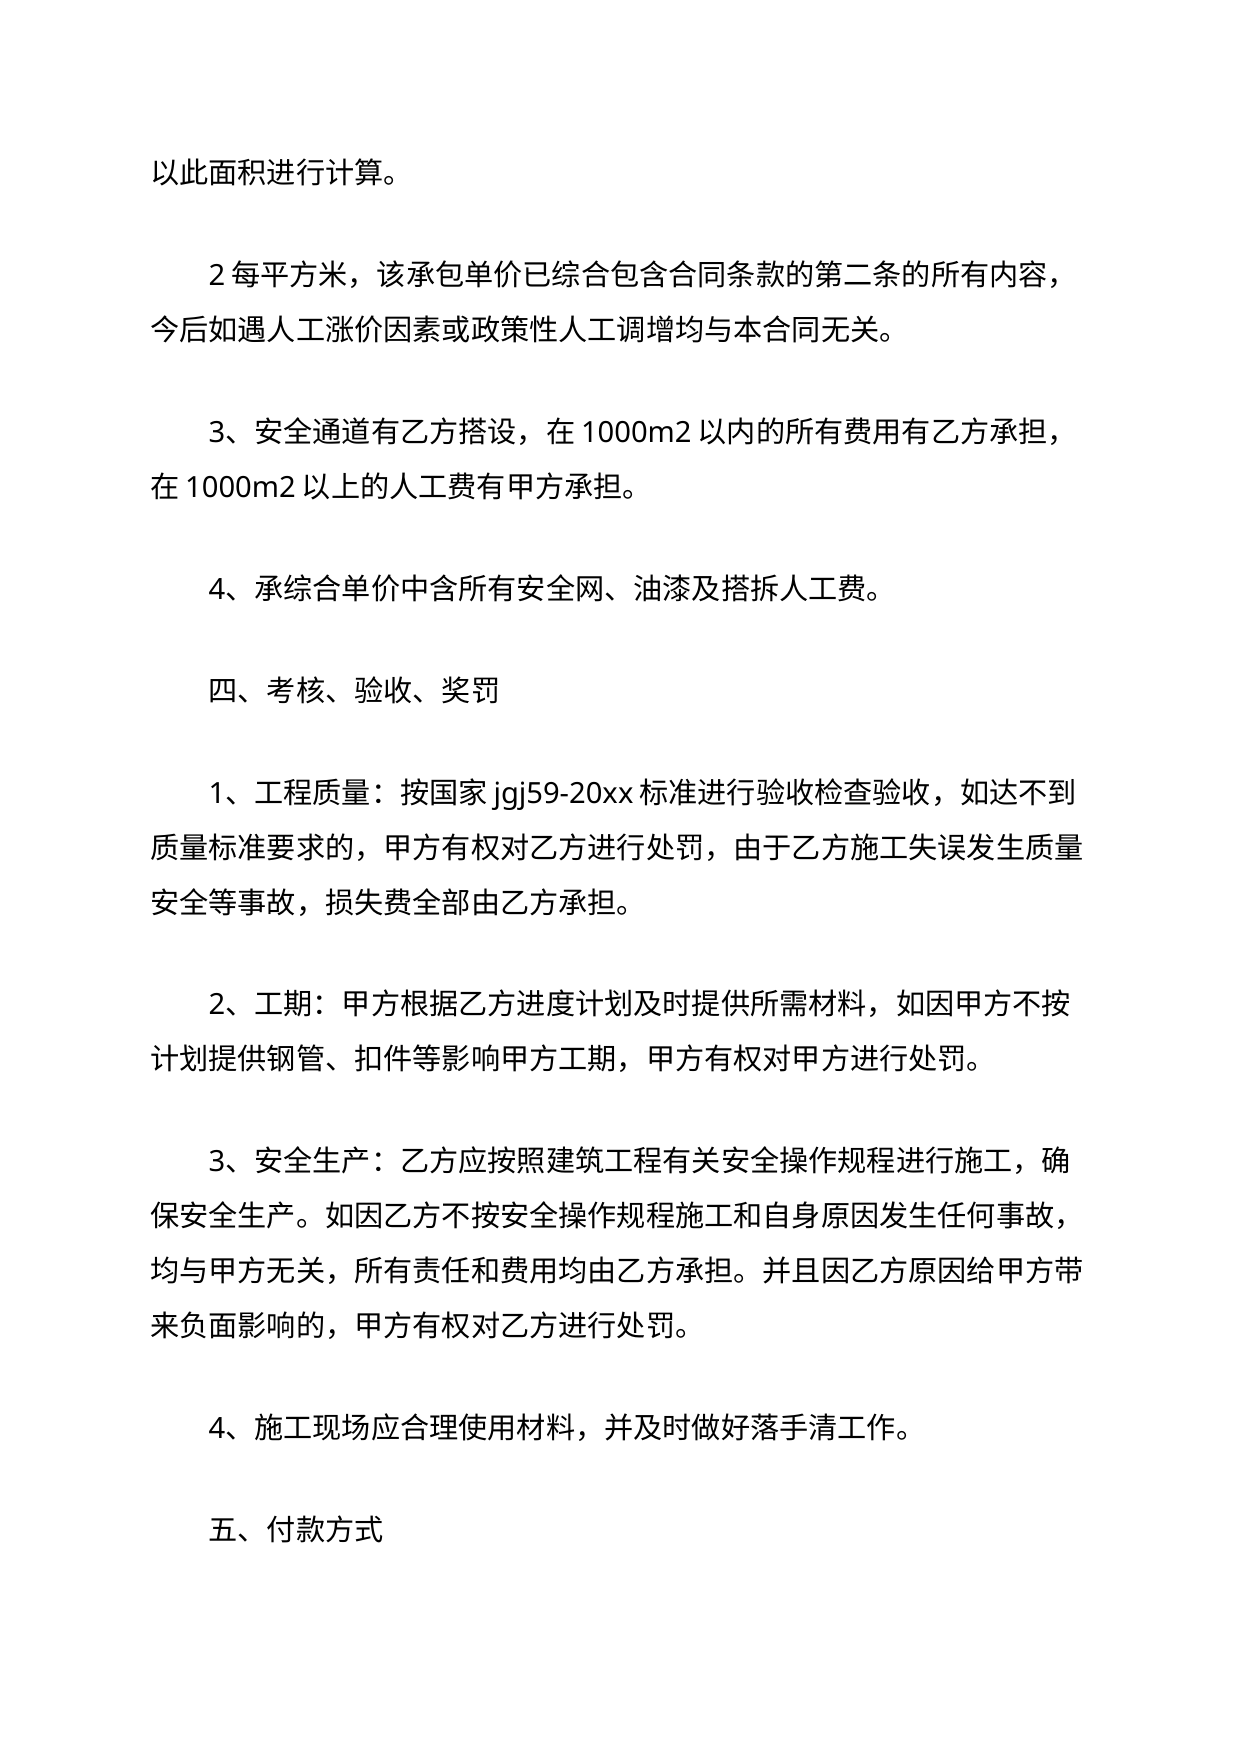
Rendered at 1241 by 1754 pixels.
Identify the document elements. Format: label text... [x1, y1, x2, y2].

text 2每平方米，该承包单价已综合包含合同条款的第二条的所有内容，今后如遇人工涨价因素或政策性人工调增均与本合同无关。 [150, 252, 1090, 349]
text 2、工期：甲方根据乙方进度计划及时提供所需材料，如因甲方不按计划提供钢管、扣件等影响甲方工期，甲方有权对甲方进行处罚。 [150, 981, 1090, 1078]
text 1、工程质量：按国家jgj59-20xx标准进行验收检查验收，如达不到质量标准要求的，甲方有权对乙方进行处罚，由于乙方施工失误发生质量安全等事故，损失费全部由乙方承担。 [150, 769, 1090, 921]
text 五、付款方式 [150, 1506, 1090, 1548]
text 四、考核、验收、奖罚 [150, 667, 1090, 710]
text 4、承综合单价中含所有安全网、油漆及搭拆人工费。 [150, 566, 1090, 608]
text 3、安全通道有乙方搭设，在1000m2以内的所有费用有乙方承担，在1000m2以上的人工费有甲方承担。 [150, 408, 1090, 506]
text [150, 150, 1090, 192]
text 4、施工现场应合理使用材料，并及时做好落手清工作。 [150, 1404, 1090, 1447]
text 3、安全生产：乙方应按照建筑工程有关安全操作规程进行施工，确保安全生产。如因乙方不按安全操作规程施工和自身原因发生任何事故，均与甲方无关，所有责任和费用均由乙方承担。并且因乙方原因给甲方带来负面影响的，甲方有权对乙方进行处罚。 [150, 1138, 1090, 1345]
